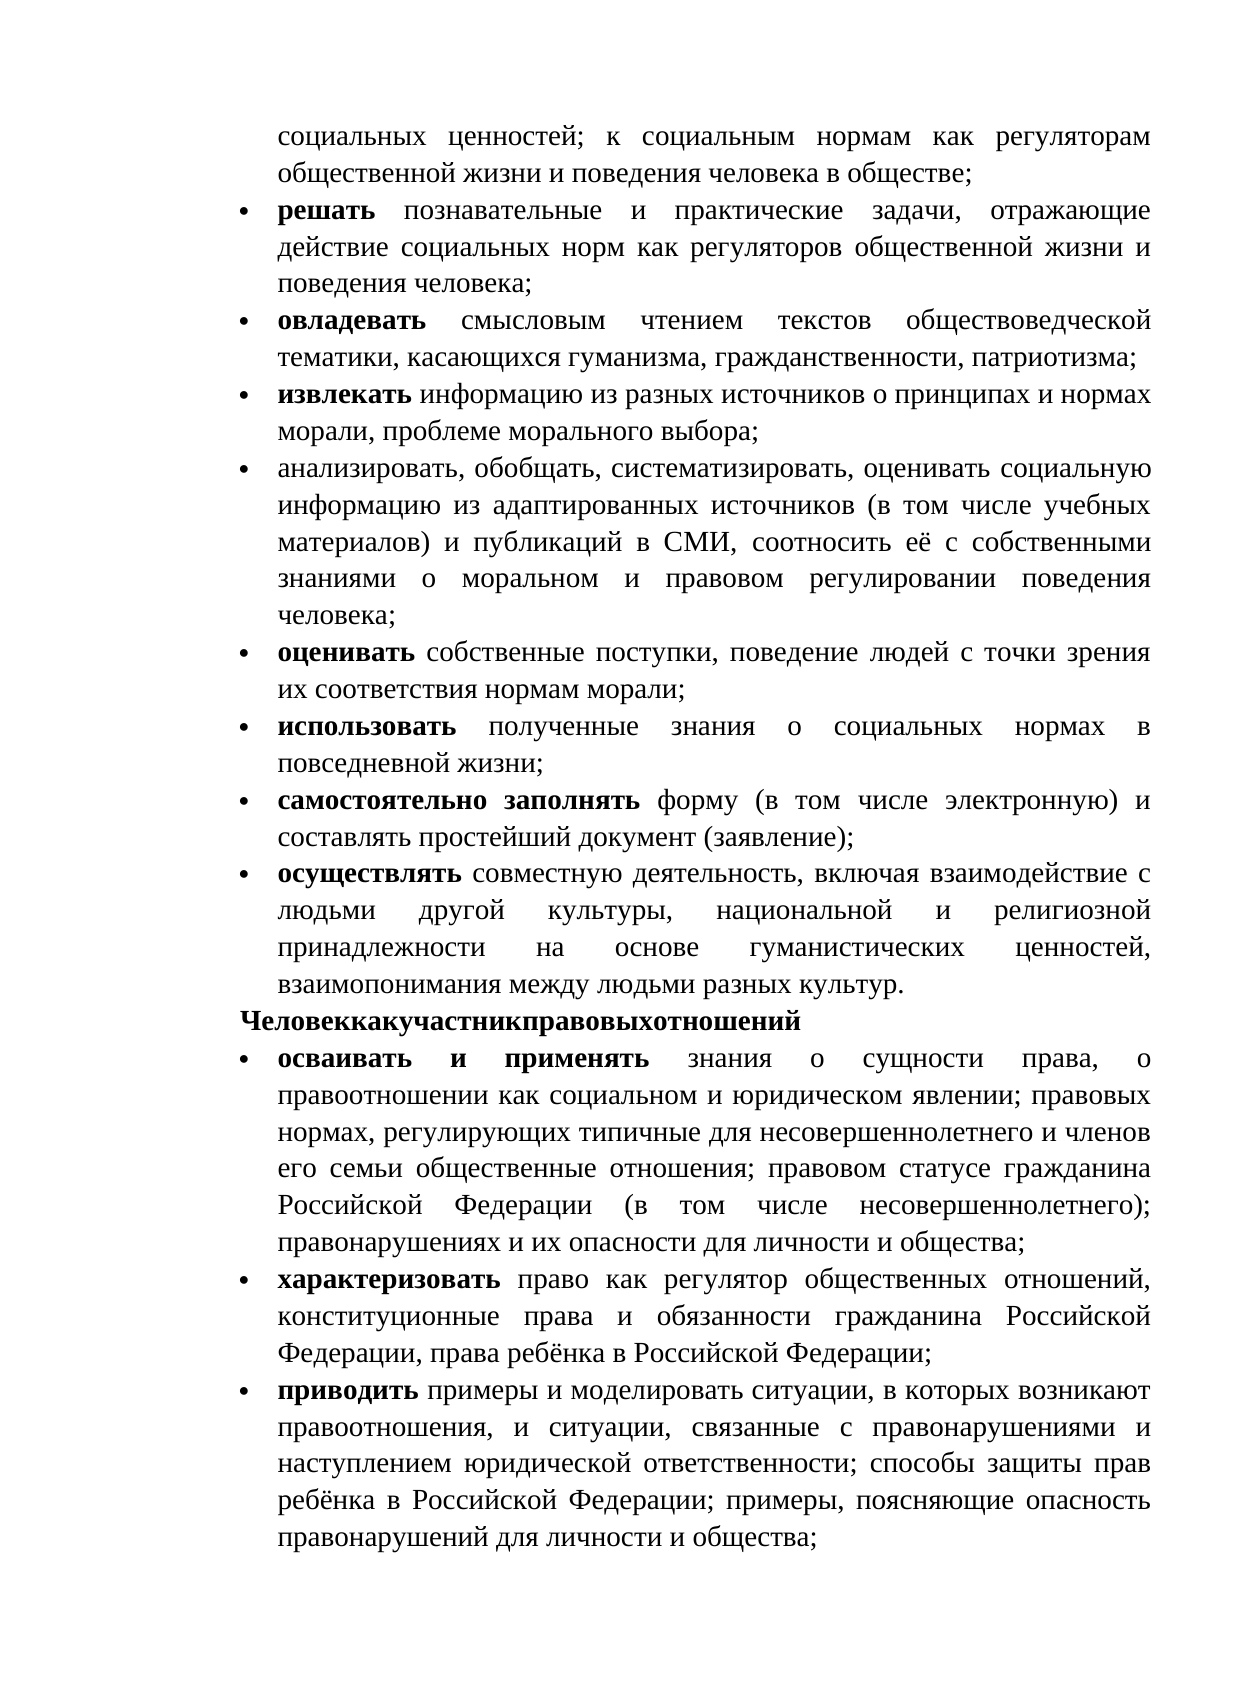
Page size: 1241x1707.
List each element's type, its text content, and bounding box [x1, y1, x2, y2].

list извлекать информацию из разных источников о принципах и нормах морали, проблеме морального выбора; [240, 376, 1152, 447]
list осуществлять совместную деятельность, включая взаимодействие с людьми другой культуры, национальной и религиозной принадлежности на основе гуманистических ценностей, взаимопонимания между людьми разных культур. [240, 856, 1152, 1000]
list решать познавательные и практические задачи, отражающие действие социальных норм как регуляторов общественной жизни и поведения человека; [240, 192, 1152, 299]
list характеризовать право как регулятор общественных отношений, конституционные права и обязанности гражданина Российской Федерации, права ребёнка в Российской Федерации; [240, 1261, 1152, 1368]
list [240, 118, 1152, 188]
list оценивать собственные поступки, поведение людей с точки зрения их соответствия нормам морали; [240, 634, 1152, 705]
list самостоятельно заполнять форму (в том числе электронную) и составлять простейший документ (заявление); [240, 782, 1152, 852]
list анализировать, обобщать, систематизировать, оценивать ­социальную информацию из адаптированных источников (в том числе учебных материалов) и публикаций в СМИ, ­соотносить её с собственными знаниями о моральном и правовом регулировании поведения человека; [240, 450, 1152, 631]
list овладевать смысловым чтением текстов обществоведческой тематики, касающихся гуманизма, гражданственности, патриотизма; [240, 302, 1152, 373]
list приводить примеры и моделировать ситуации, в которых возникают правоотношения, и ситуации, связанные с правонарушениями и наступлением юридической ответственности; способы защиты прав ребёнка в Российской Федерации; примеры, поясняющие опасность правонарушений для личности и общества; [240, 1372, 1152, 1553]
list использовать полученные знания о социальных нормах в повседневной жизни; [240, 708, 1152, 778]
text Человеккакучастникправовыхотношений [177, 1003, 1152, 1037]
list осваивать и применять знания о сущности права, о правоотношении как социальном и юридическом явлении; правовых нормах, регулирующих типичные для несовершеннолетнего и членов его семьи общественные отношения; правовом статусе гражданина Российской Федерации (в том числе несовершеннолетнего); правонарушениях и их опасности для личности и общества; [240, 1040, 1152, 1258]
